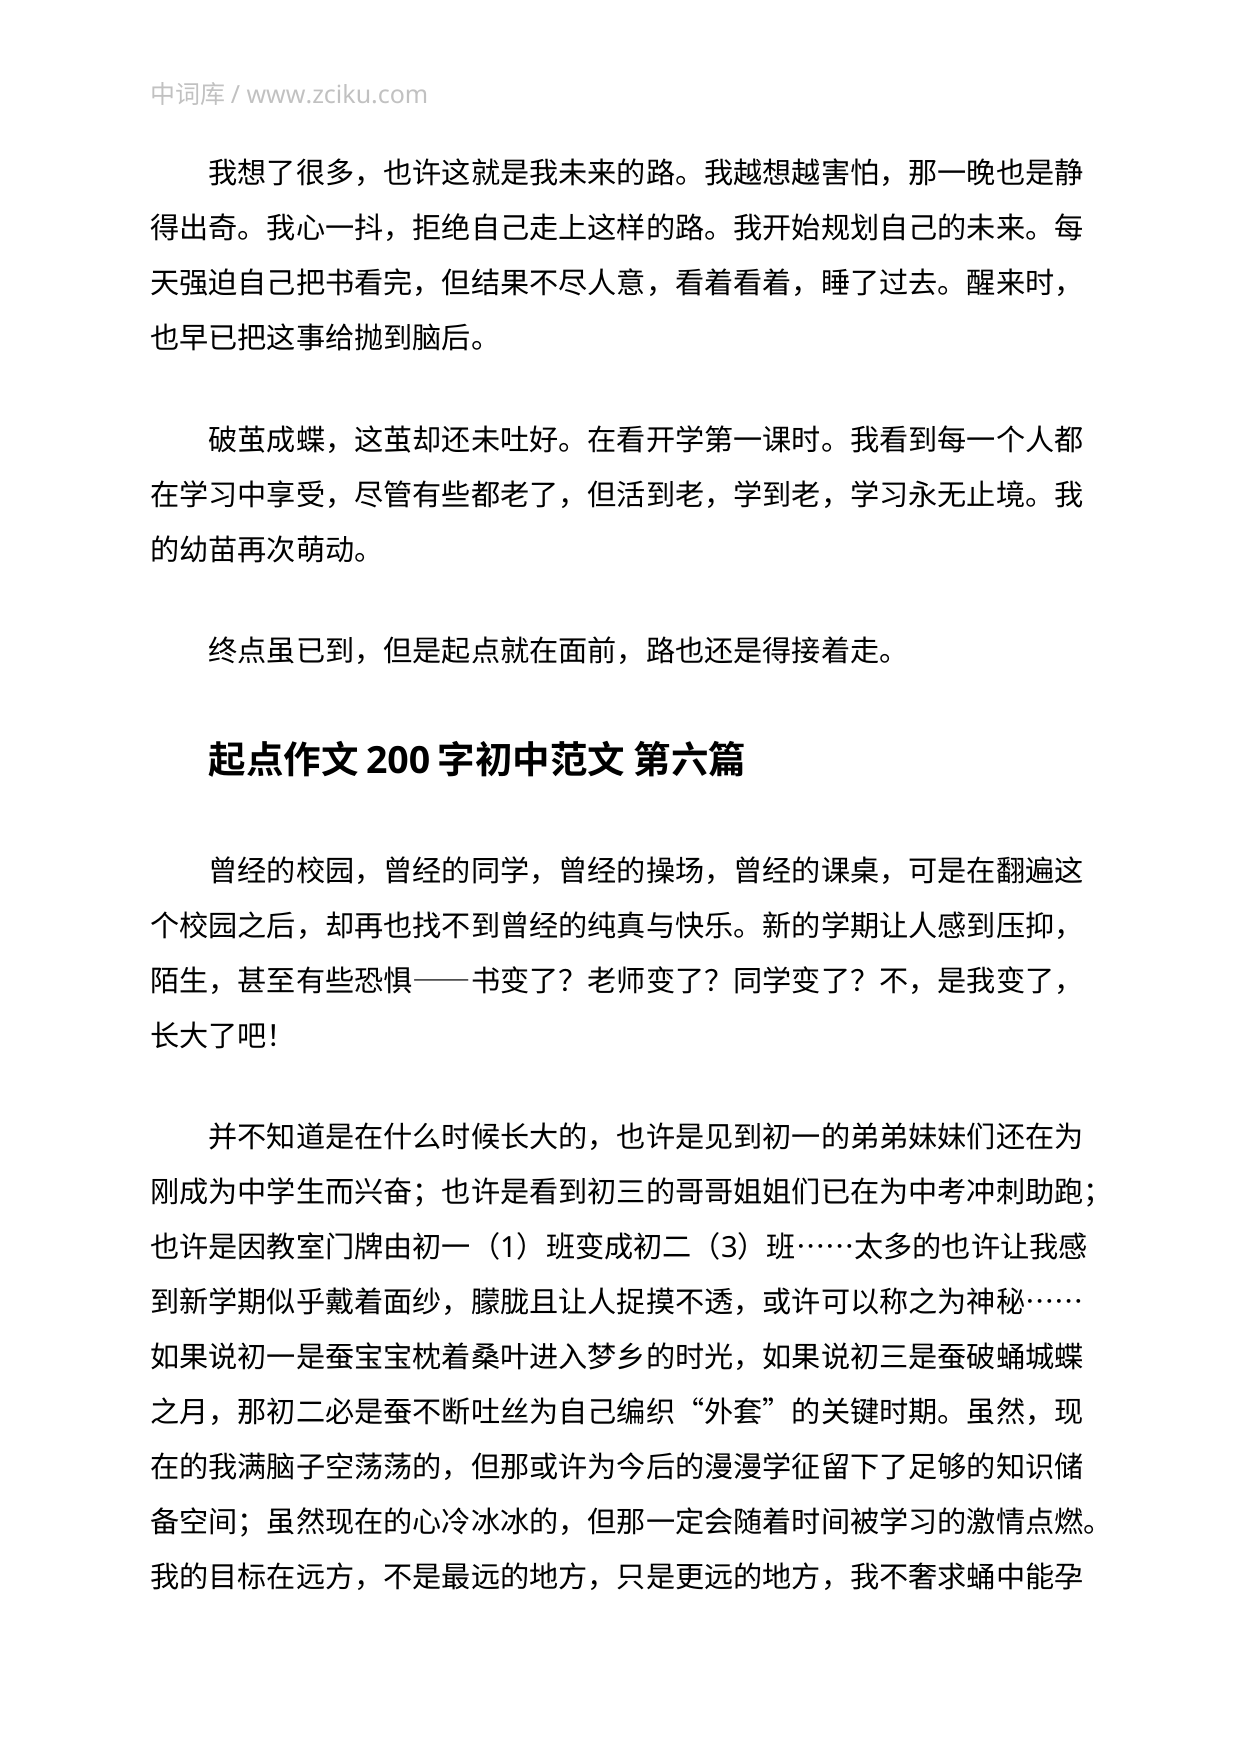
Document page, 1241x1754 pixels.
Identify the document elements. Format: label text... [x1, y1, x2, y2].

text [150, 1114, 1090, 1595]
text 我想了很多，也许这就是我未来的路。我越想越害怕，那一晚也是静得出奇。我心一抖，拒绝自己走上这样的路。我开始规划自己的未来。每天强迫自己把书看完，但结果不尽人意，看着看着，睡了过去。醒来时，也早已把这事给抛到脑后。 [150, 150, 1090, 357]
text 终点虽已到，但是起点就在面前，路也还是得接着走。 [150, 628, 1090, 670]
text 破茧成蝶，这茧却还未吐好。在看开学第一课时。我看到每一个人都在学习中享受，尽管有些都老了，但活到老，学到老，学习永无止境。我的幼苗再次萌动。 [150, 416, 1090, 568]
text 曾经的校园，曾经的同学，曾经的操场，曾经的课桌，可是在翻遍这个校园之后，却再也找不到曾经的纯真与快乐。新的学期让人感到压抑，陌生，甚至有些恐惧——书变了？老师变了？同学变了？不，是我变了，长大了吧！ [150, 847, 1090, 1054]
text 起点作文200字初中范文 第六篇 [150, 730, 1090, 784]
